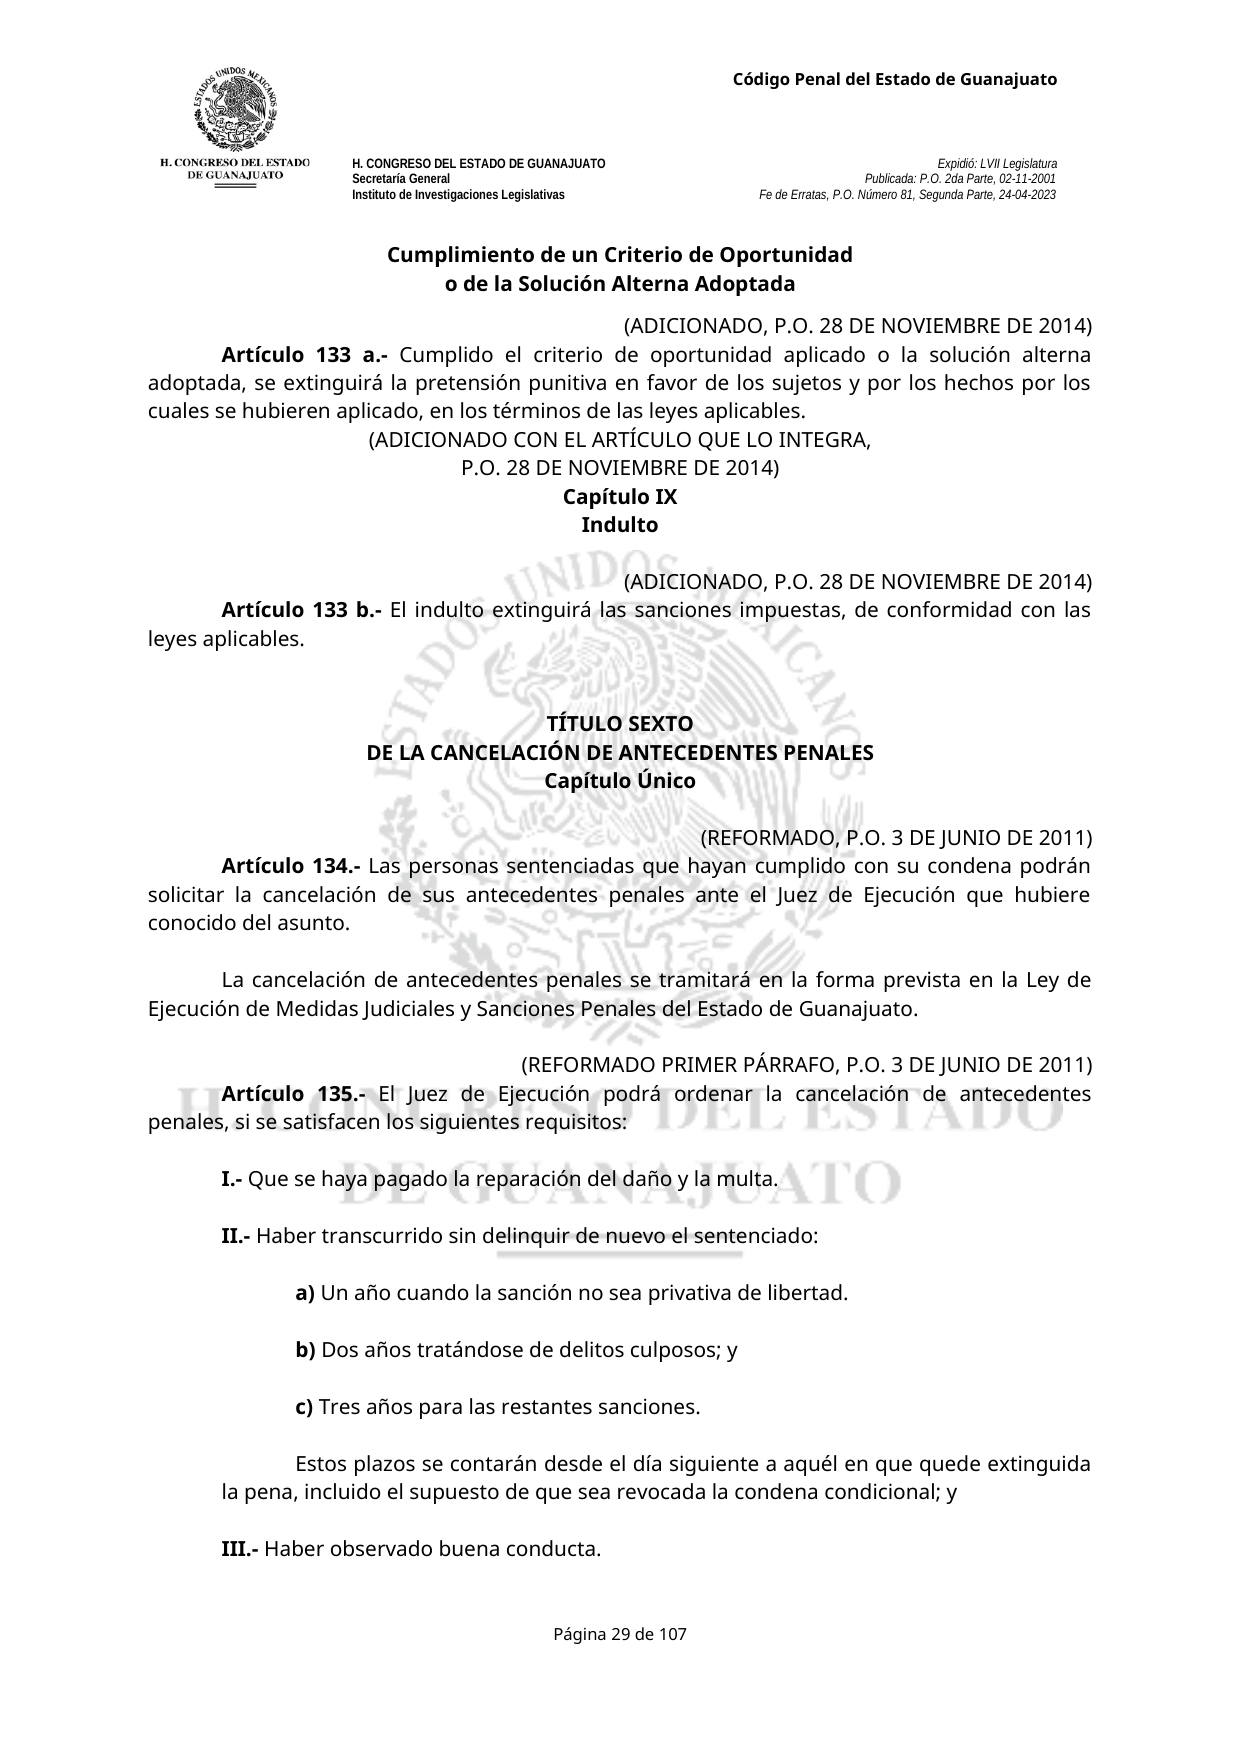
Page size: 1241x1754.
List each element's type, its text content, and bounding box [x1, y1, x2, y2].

text Estos plazos se contarán desde el día siguiente a aquél en que quede extinguida la pena, incluido el supuesto de que sea revocada la condena condicional; y [221, 1449, 1092, 1506]
text Capítulo IX [148, 482, 1092, 510]
picture [160, 67, 310, 194]
text Indulto [148, 510, 1092, 539]
text c) Tres años para las restantes sanciones. [221, 1392, 1092, 1420]
text (ADICIONADO, P.O. 28 DE NOVIEMBRE DE 2014) [148, 567, 1092, 596]
text (REFORMADO PRIMER PÁRRAFO, P.O. 3 DE JUNIO DE 2011) [148, 1051, 1092, 1079]
text II.- Haber transcurrido sin delinquir de nuevo el sentenciado: [148, 1221, 1092, 1250]
text La cancelación de antecedentes penales se tramitará en la forma prevista en la Ley de Ejecución de Medidas Judiciales y Sanciones Penales del Estado de Guanajuato. [148, 965, 1092, 1022]
text Cumplimiento de un Criterio de Oportunidad [148, 240, 1092, 269]
text b) Dos años tratándose de delitos culposos; y [221, 1335, 1092, 1363]
text Artículo 134.- Las personas sentenciadas que hayan cumplido con su condena podrán solicitar la cancelación de sus antecedentes penales ante el Juez de Ejecución que hubiere conocido del asunto. [148, 852, 1092, 937]
text (REFORMADO, P.O. 3 DE JUNIO DE 2011) [148, 823, 1092, 852]
text Artículo 133 b.- El indulto extinguirá las sanciones impuestas, de conformidad con las leyes aplicables. [148, 596, 1092, 652]
text (ADICIONADO, P.O. 28 DE NOVIEMBRE DE 2014) [148, 311, 1092, 340]
text DE LA CANCELACIÓN DE ANTECEDENTES PENALES [148, 738, 1092, 766]
text (ADICIONADO CON EL ARTÍCULO QUE LO INTEGRA, [148, 425, 1092, 453]
text III.- Haber observado buena conducta. [148, 1534, 1092, 1562]
text TÍTULO SEXTO [148, 709, 1092, 738]
text Artículo 135.- El Juez de Ejecución podrá ordenar la cancelación de antecedentes penales, si se satisfacen los siguientes requisitos: [148, 1079, 1092, 1136]
text Artículo 133 a.- Cumplido el criterio de oportunidad aplicado o la solución alterna adoptada, se extinguirá la pretensión punitiva en favor de los sujetos y por los hechos por los cuales se hubieren aplicado, en los términos de las leyes aplicables. [148, 340, 1092, 425]
text Capítulo Único [148, 766, 1092, 795]
text P.O. 28 DE NOVIEMBRE DE 2014) [148, 453, 1092, 482]
text I.- Que se haya pagado la reparación del daño y la multa. [148, 1164, 1092, 1193]
text a) Un año cuando la sanción no sea privativa de libertad. [221, 1278, 1092, 1307]
text o de la Solución Alterna Adoptada [148, 269, 1092, 297]
